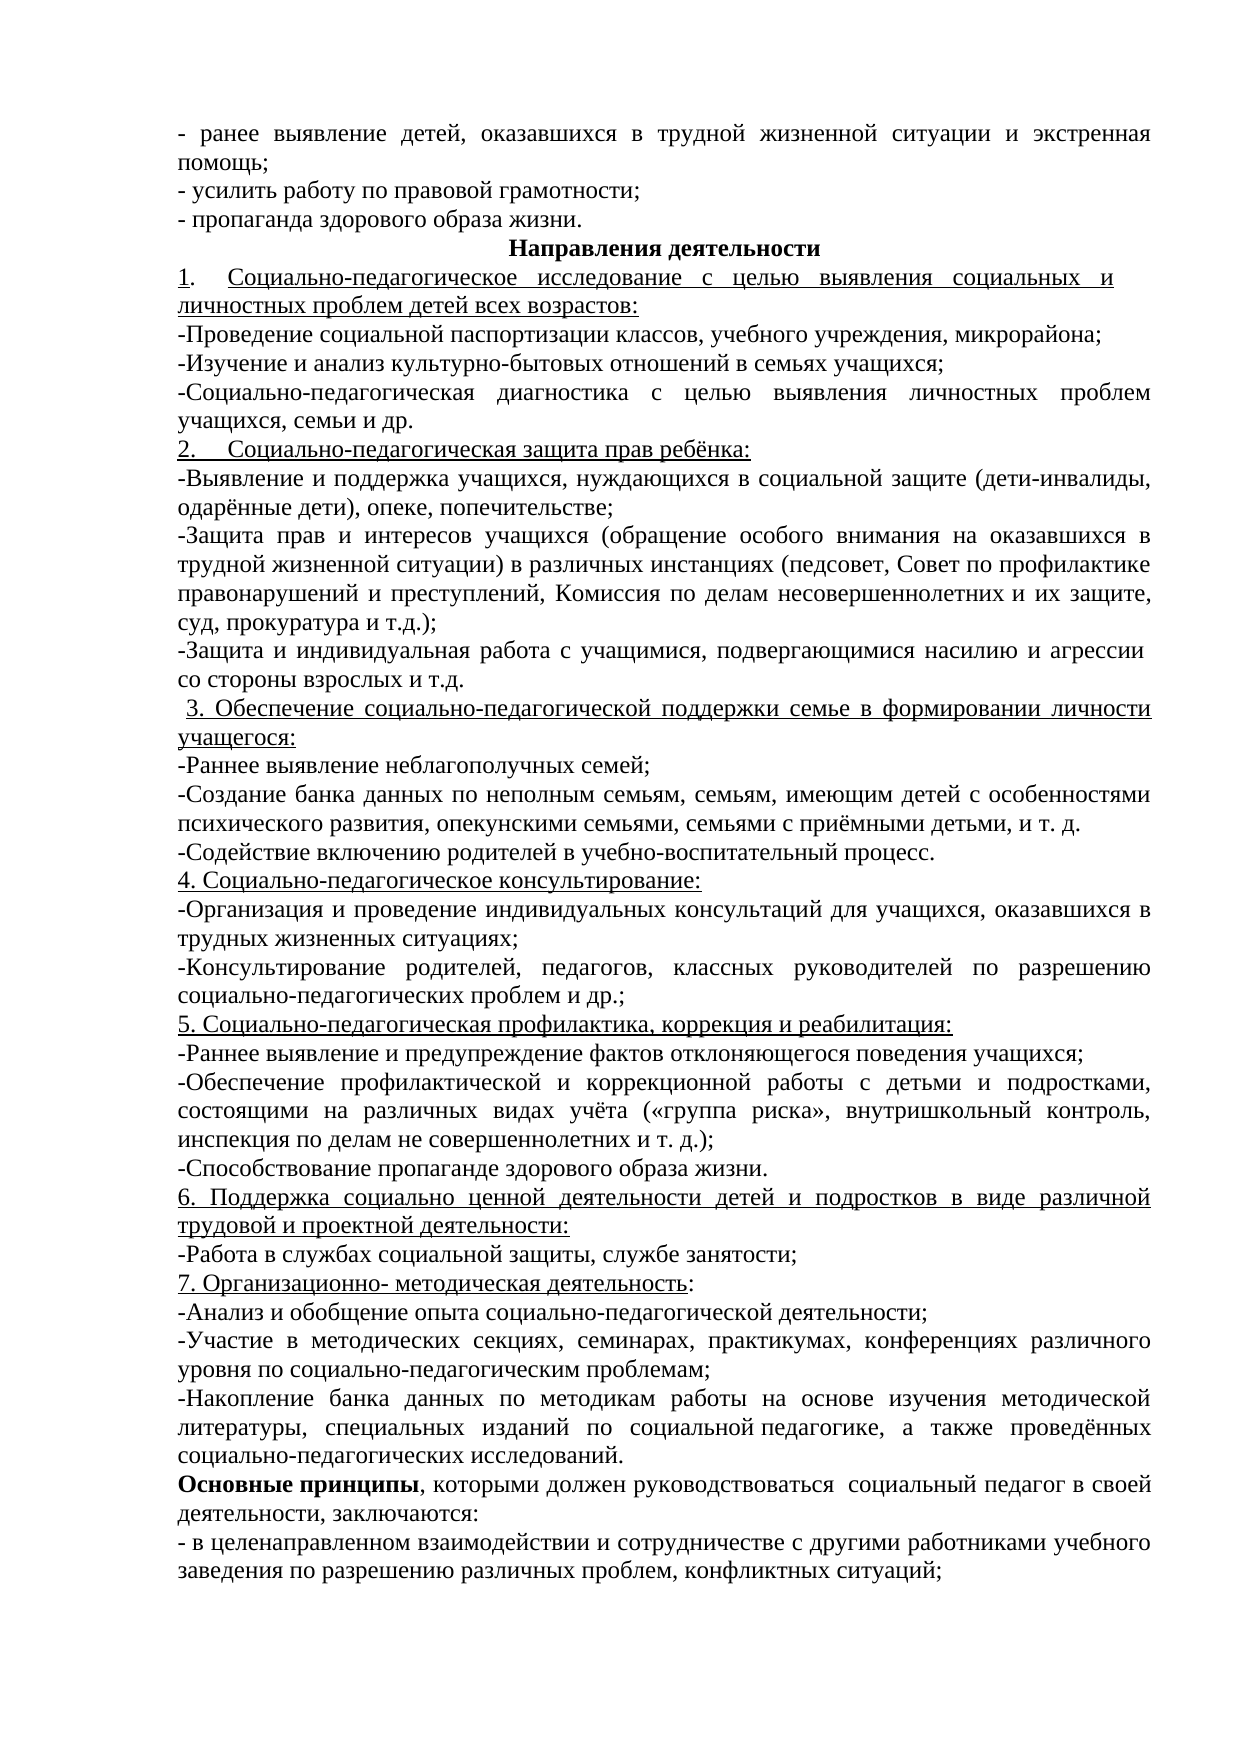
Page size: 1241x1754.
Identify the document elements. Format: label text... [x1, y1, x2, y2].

text -Содействие включению родителей в учебно-воспитательный процесс. [177, 837, 1152, 866]
text -Изучение и анализ культурно-бытовых отношений в семьях учащихся; [177, 348, 1152, 377]
text -Раннее выявление и предупреждение фактов отклоняющегося поведения учащихся; [177, 1038, 1152, 1067]
text 3. Обеспечение социально-педагогической поддержки семье в формировании личности учащегося: [177, 693, 1152, 751]
text - в целенаправленном взаимодействии и сотрудничестве с другими работниками учебного заведения по разрешению различных проблем, конфликтных ситуаций; [177, 1527, 1152, 1584]
text Основные принципы, которыми должен руководствоваться социальный педагог в своей деятельности, заключаются: [177, 1469, 1152, 1527]
text -Накопление банка данных по методикам работы на основе изучения методической литературы, специальных изданий по социальной педагогике, а также проведённых социально-педагогических исследований. [177, 1383, 1152, 1469]
text -Защита и индивидуальная работа с учащимися, подвергающимися насилию и агрессии со стороны взрослых и т.д. [177, 636, 1152, 693]
text -Создание банка данных по неполным семьям, семьям, имеющим детей с особенностями психического развития, опекунскими семьями, семьями с приёмными детьми, и т. д. [177, 779, 1152, 837]
text 7. Организационно- методическая деятельность: [177, 1268, 1152, 1297]
text Направления деятельности [177, 233, 1152, 262]
text -Участие в методических секциях, семинарах, практикумах, конференциях различного уровня по социально-педагогическим проблемам; [177, 1326, 1152, 1383]
text -Социально-педагогическая диагностика с целью выявления личностных проблем учащихся, семьи и др. [177, 377, 1152, 434]
text -Проведение социальной паспортизации классов, учебного учреждения, микрорайона; [177, 319, 1152, 348]
text -Анализ и обобщение опыта социально-педагогической деятельности; [177, 1297, 1152, 1326]
text 4. Социально-педагогическое консультирование: [177, 866, 1152, 894]
text 6. Поддержка социально ценной деятельности детей и подростков в виде различной трудовой и проектной деятельности: [177, 1182, 1152, 1239]
text - усилить работу по правовой грамотности; [177, 176, 1152, 204]
text 5. Социально-педагогическая профилактика, коррекция и реабилитация: [177, 1009, 1152, 1038]
text - ранее выявление детей, оказавшихся в трудной жизненной ситуации и экстренная помощь; [177, 118, 1152, 176]
text -Защита прав и интересов учащихся (обращение особого внимания на оказавшихся в трудной жизненной ситуации) в различных инстанциях (педсовет, Совет по профилактике правонарушений и преступлений, Комиссия по делам несовершеннолетних и их защите, суд, прокуратура и т.д.); [177, 521, 1152, 636]
text -Работа в службах социальной защиты, службе занятости; [177, 1239, 1152, 1268]
text -Раннее выявление неблагополучных семей; [177, 751, 1152, 779]
text 2. Социально-педагогическая защита прав ребёнка: [177, 434, 1114, 463]
text -Консультирование родителей, педагогов, классных руководителей по разрешению социально-педагогических проблем и др.; [177, 952, 1152, 1009]
text -Способствование пропаганде здорового образа жизни. [177, 1153, 1152, 1182]
text -Обеспечение профилактической и коррекционной работы с детьми и подростками, состоящими на различных видах учёта («группа риска», внутришкольный контроль, инспекция по делам не совершеннолетних и т. д.); [177, 1067, 1152, 1153]
text -Выявление и поддержка учащихся, нуждающихся в социальной защите (дети-инвалиды, одарённые дети), опеке, попечительстве; [177, 463, 1152, 521]
text 1. Социально-педагогическое исследование с целью выявления социальных и личностных проблем детей всех возрастов: [177, 262, 1114, 319]
text - пропаганда здорового образа жизни. [177, 204, 1152, 233]
text -Организация и проведение индивидуальных консультаций для учащихся, оказавшихся в трудных жизненных ситуациях; [177, 894, 1152, 952]
